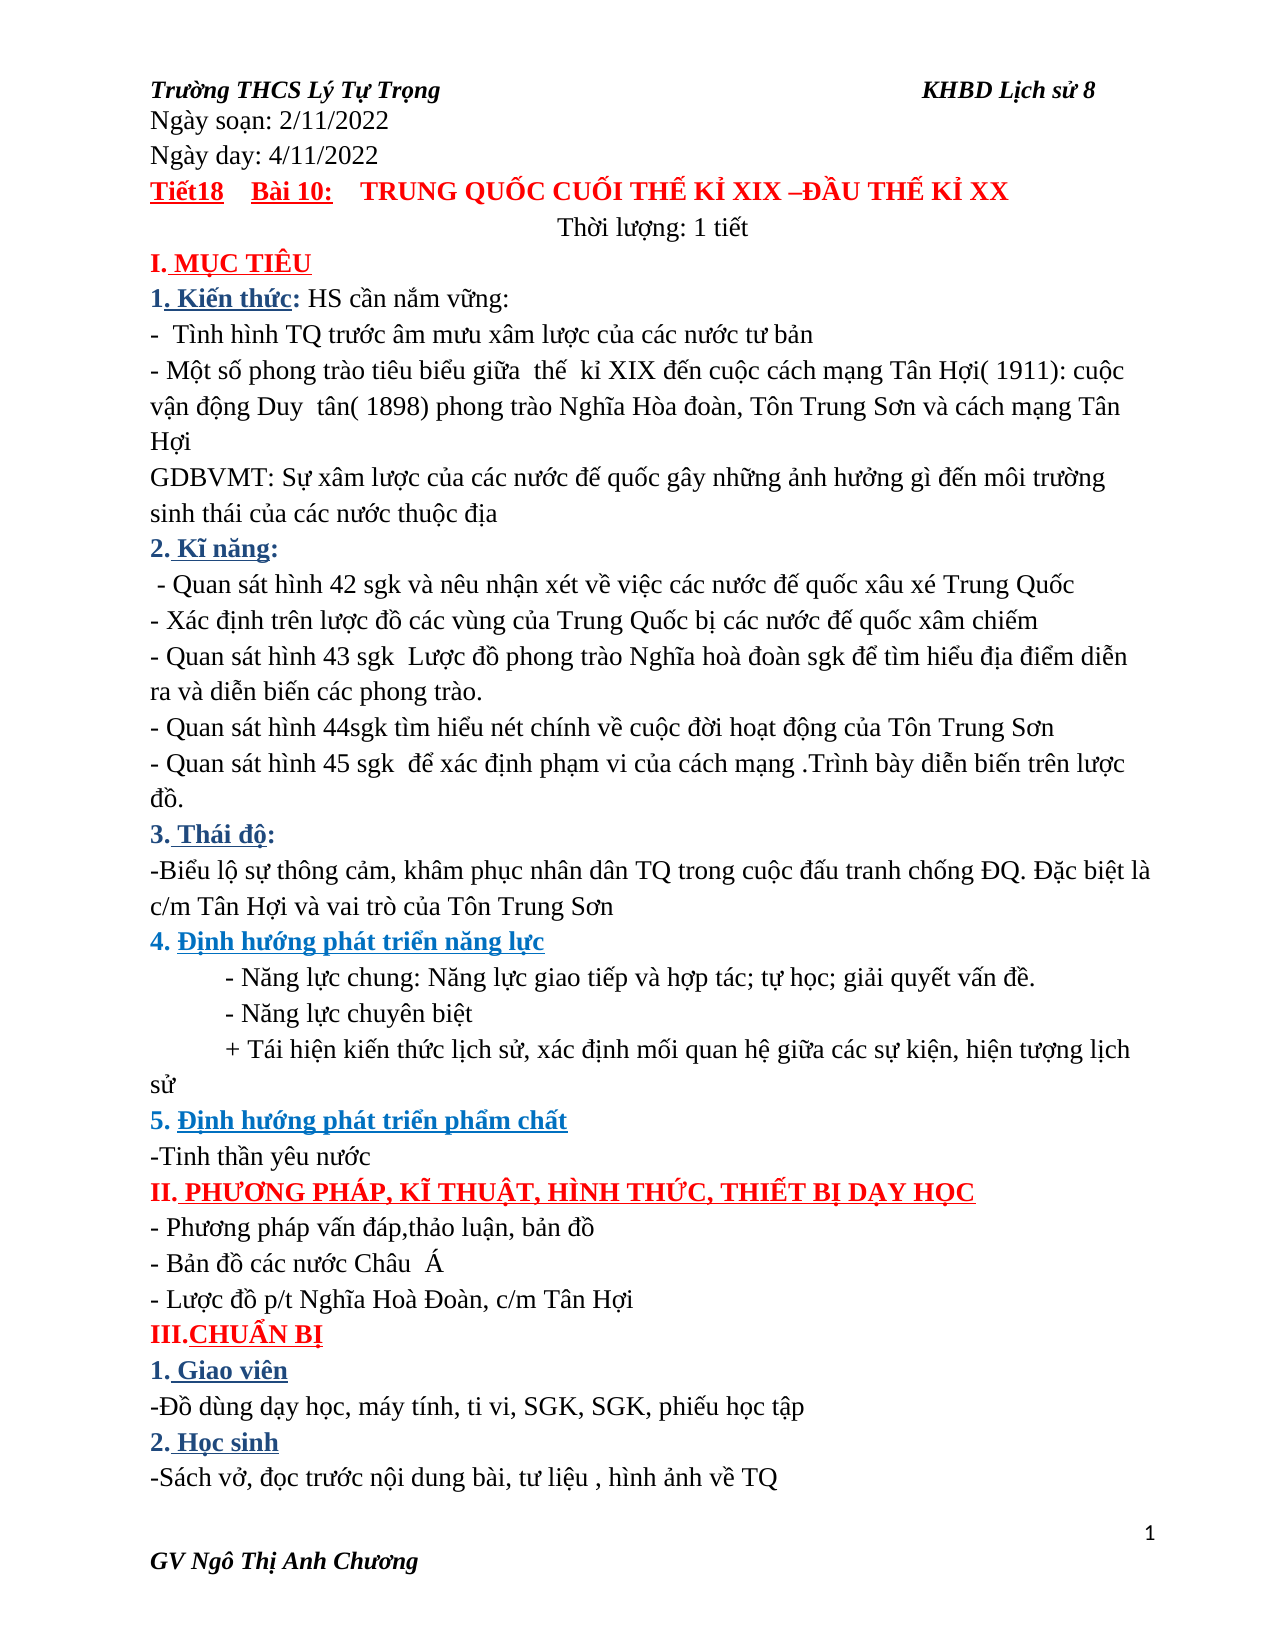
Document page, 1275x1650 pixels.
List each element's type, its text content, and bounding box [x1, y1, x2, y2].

text I. MỤC TIÊU [150, 247, 1155, 278]
text - Bản đồ các nước Châu Á [150, 1247, 1155, 1278]
text III.CHUẨN BỊ [150, 1318, 1155, 1350]
text - Năng lực chuyên biệt [150, 997, 1155, 1028]
text Ngày soạn: 2/11/2022 [150, 104, 1155, 135]
text Tiết18 Bài 10: TRUNG QUỐC CUỐI THẾ KỈ XIX –ĐẦU THẾ KỈ XX [150, 175, 1155, 206]
text 1. Giao viên [150, 1354, 1155, 1385]
text 1. Kiến thức: HS cần nắm vững: [150, 282, 1155, 313]
text 2. Kĩ năng: [150, 532, 1155, 564]
text - Quan sát hình 44sgk tìm hiểu nét chính về cuộc đời hoạt động của Tôn Trung Sơn [150, 711, 1155, 742]
text Ngày day: 4/11/2022 [150, 139, 1155, 171]
text 3. Thái độ: [150, 818, 1155, 849]
text - Năng lực chung: Năng lực giao tiếp và hợp tác; tự học; giải quyết vấn đề. [150, 961, 1155, 992]
text -Tinh thần yêu nước [150, 1140, 1155, 1171]
text - Phương pháp vấn đáp,thảo luận, bản đồ [150, 1211, 1155, 1242]
text - Quan sát hình 45 sgk để xác định phạm vi của cách mạng .Trình bày diễn biến trên lược đồ. [150, 747, 1155, 814]
text - Quan sát hình 42 sgk và nêu nhận xét về việc các nước đế quốc xâu xé Trung Quốc [150, 568, 1155, 599]
text -Sách vở, đọc trước nội dung bài, tư liệu , hình ảnh về TQ [150, 1461, 1155, 1493]
text - Quan sát hình 43 sgk Lược đồ phong trào Nghĩa hoà đoàn sgk để tìm hiểu địa điểm diễn ra và diễn biến các phong trào. [150, 640, 1155, 707]
text II. PHƯƠNG PHÁP, KĨ THUẬT, HÌNH THỨC, THIẾT BỊ DẠY HỌC [150, 1176, 1155, 1207]
text - Một số phong trào tiêu biểu giữa thế kỉ XIX đến cuộc cách mạng Tân Hợi( 1911): cuộc vận động Duy tân( 1898) phong trào Nghĩa Hòa đoàn, Tôn Trung Sơn và cách mạng Tân Hợi [150, 354, 1155, 456]
text -Biểu lộ sự thông cảm, khâm phục nhân dân TQ trong cuộc đấu tranh chống ĐQ. Đặc biệt là c/m Tân Hợi và vai trò của Tôn Trung Sơn [150, 854, 1155, 921]
text -Đồ dùng dạy học, máy tính, ti vi, SGK, SGK, phiếu học tập [150, 1390, 1155, 1421]
text 5. Định hướng phát triển phẩm chất [150, 1104, 1155, 1135]
text 2. Học sinh [150, 1426, 1155, 1457]
text - Tình hình TQ trước âm mưu xâm lược của các nước tư bản [150, 318, 1155, 349]
text - Lược đồ p/t Nghĩa Hoà Đoàn, c/m Tân Hợi [150, 1283, 1155, 1314]
text - Xác định trên lược đồ các vùng của Trung Quốc bị các nước đế quốc xâm chiếm [150, 604, 1155, 635]
text Thời lượng: 1 tiết [150, 211, 1155, 242]
text + Tái hiện kiến thức lịch sử, xác định mối quan hệ giữa các sự kiện, hiện tượng lịch sử [150, 1033, 1155, 1099]
text GDBVMT: Sự xâm lược của các nước đế quốc gây những ảnh hưởng gì đến môi trường sinh thái của các nước thuộc địa [150, 461, 1155, 528]
text 4. Định hướng phát triển năng lực [150, 926, 1155, 957]
